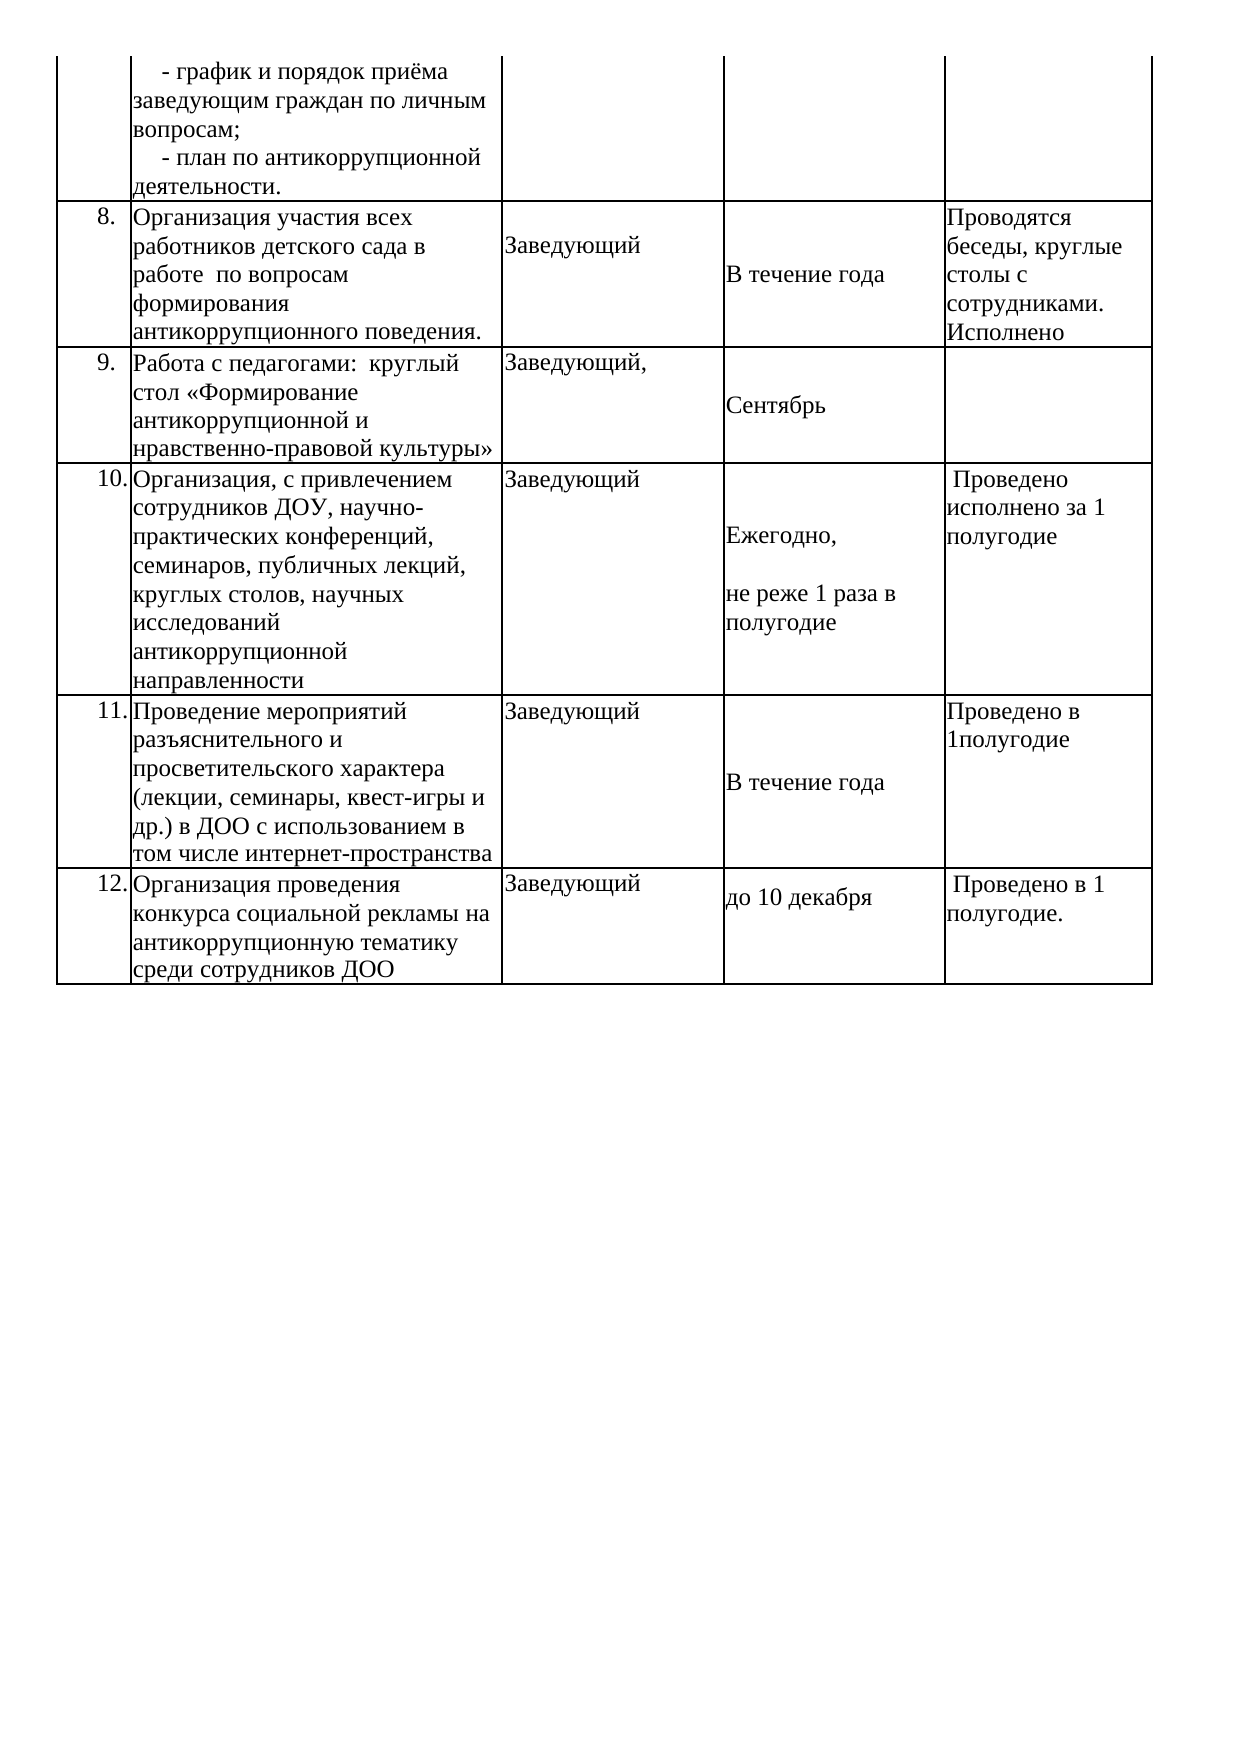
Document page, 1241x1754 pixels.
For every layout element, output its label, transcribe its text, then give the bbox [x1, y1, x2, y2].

table_cell Заведующий, [503, 348, 723, 462]
table_cell В течение года [725, 202, 944, 346]
table_cell Проведено в 1 полугодие. [946, 869, 1151, 983]
table_cell Ежегодно, не реже 1 раза в полугодие [725, 464, 944, 694]
table_cell Проведение мероприятий разъяснительного и просветительского характера (лекции, семинары, квест-игры и др.) в ДОО с использованием в том числе интернет-пространства [132, 696, 501, 867]
table_cell Проведено исполнено за 1 полугодие [946, 464, 1151, 694]
table_cell до 10 декабря [725, 869, 944, 983]
table_cell Заведующий [503, 464, 723, 694]
table_cell 12. [58, 869, 130, 983]
table_cell Проведено в 1полугодие [946, 696, 1151, 867]
table_cell Заведующий [503, 202, 723, 346]
table_cell 10. [58, 464, 130, 694]
table_cell 9. [58, 348, 130, 462]
table_header график и порядок приёма заведующим граждан по личным вопросам; план по антикоррупционной деятельности. [132, 56, 501, 200]
table_cell Организация, с привлечением сотрудников ДОУ, научно- практических конференций, семинаров, публичных лекций, круглых столов, научных исследований антикоррупционной направленности [132, 464, 501, 694]
table_header [725, 56, 944, 200]
table_cell Заведующий [503, 696, 723, 867]
table_cell Заведующий [503, 869, 723, 983]
table_cell 11. [58, 696, 130, 867]
table_cell В течение года [725, 696, 944, 867]
table_header [946, 56, 1151, 200]
table_header [58, 56, 130, 200]
table_cell [946, 348, 1151, 462]
table_cell Сентябрь [725, 348, 944, 462]
table_cell Работа с педагогами: круглый стол «Формирование антикоррупционной и нравственно-правовой культуры» [132, 348, 501, 462]
table_header [503, 56, 723, 200]
table_cell Организация участия всех работников детского сада в работе по вопросам формирования антикоррупционного поведения. [132, 202, 501, 346]
table_cell Проводятся беседы, круглые столы с сотрудниками. Исполнено [946, 202, 1151, 346]
table_cell 8. [58, 202, 130, 346]
table_cell Организация проведения конкурса социальной рекламы на антикоррупционную тематику среди сотрудников ДОО [132, 869, 501, 983]
